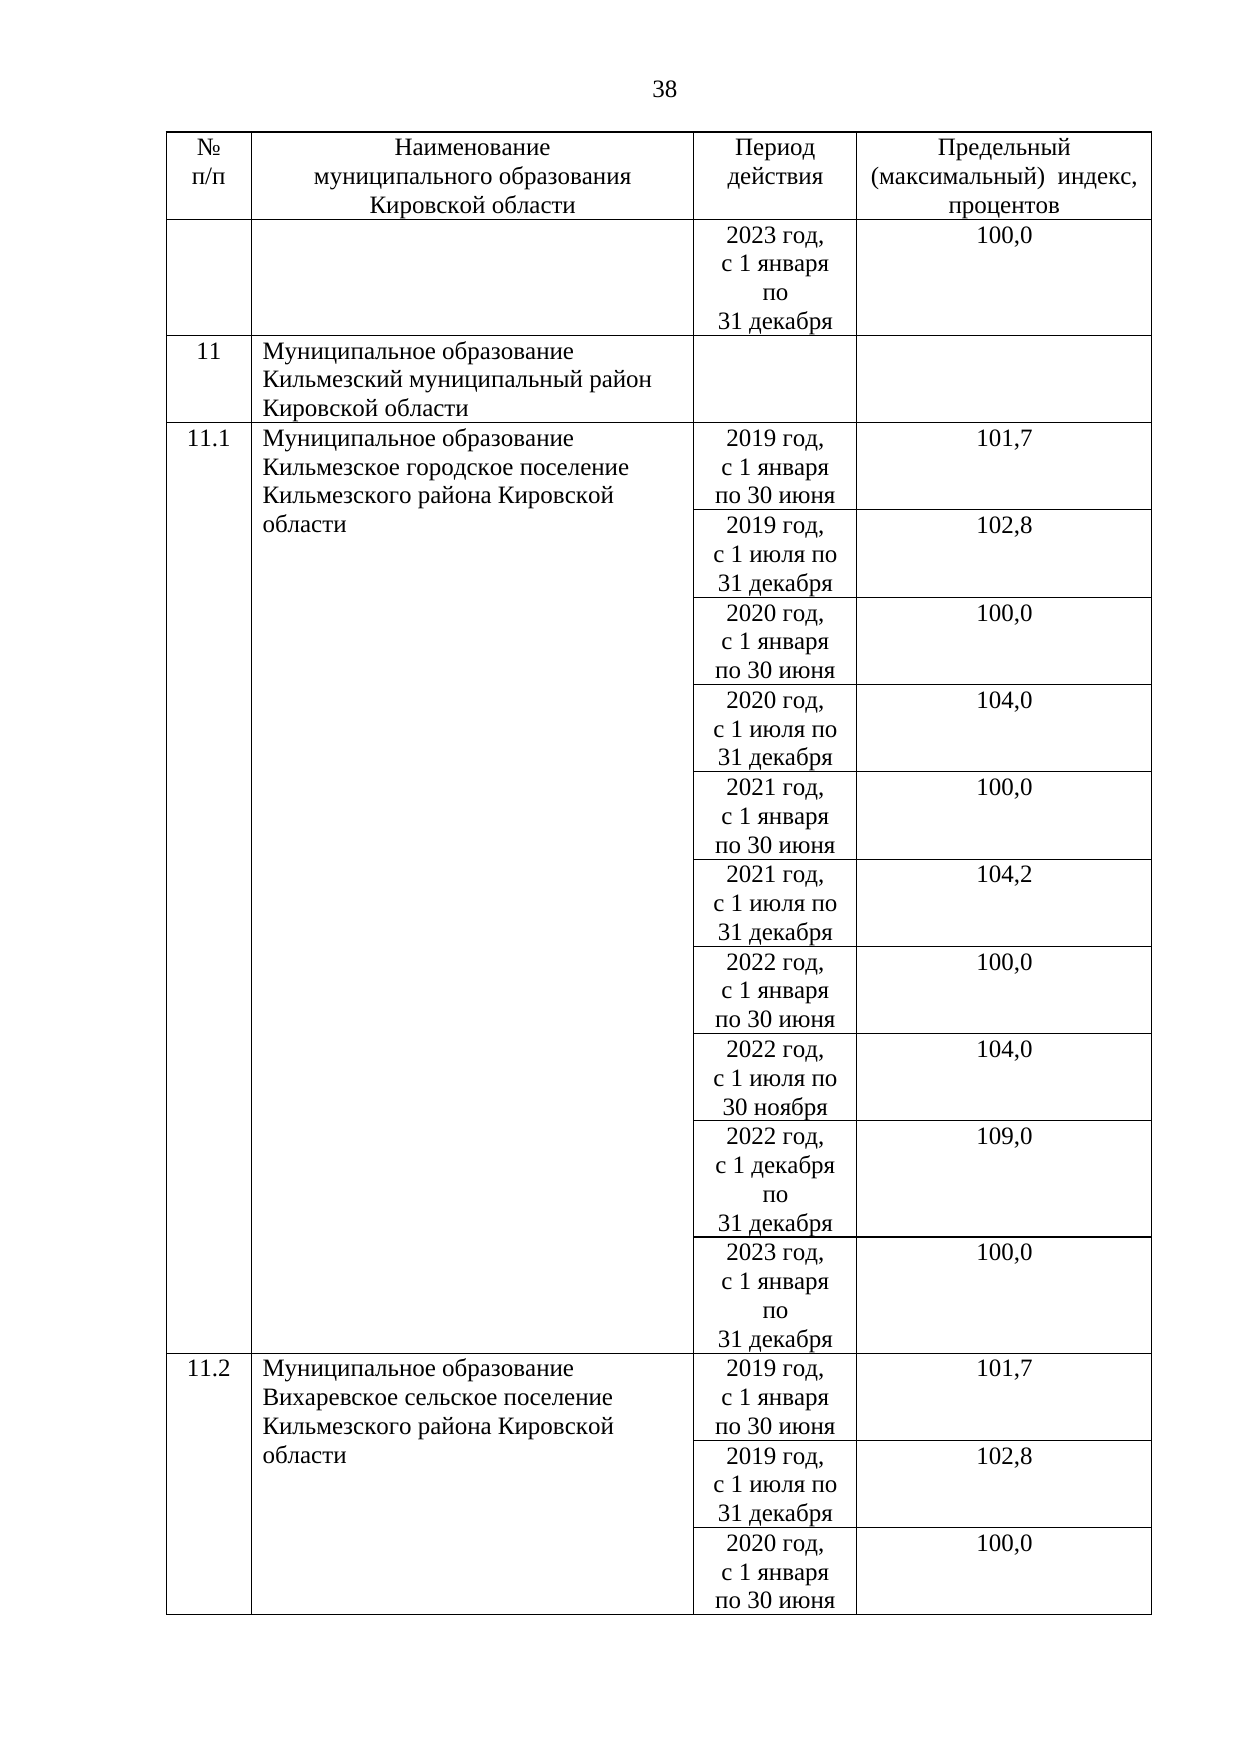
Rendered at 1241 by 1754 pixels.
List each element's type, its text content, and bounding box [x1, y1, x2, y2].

table_cell 100,0 [857, 947, 1151, 1033]
table_cell 101,7 [857, 1354, 1151, 1440]
table_cell 2022 год, с 1 июля по 30 ноября [694, 1034, 856, 1120]
table_cell 101,7 [857, 423, 1151, 509]
table_cell 11.1 [167, 423, 251, 1352]
table_cell 2022 год, с 1 декабря по 31 декабря [694, 1121, 856, 1236]
table_cell 102,8 [857, 1441, 1151, 1527]
table_cell 104,0 [857, 685, 1151, 771]
table_cell 100,0 [857, 598, 1151, 684]
table_cell 2021 год, с 1 июля по 31 декабря [694, 860, 856, 946]
table_cell 100,0 [857, 220, 1151, 335]
table_cell 2020 год, с 1 января по 30 июня [694, 598, 856, 684]
table_cell 2019 год, с 1 июля по 31 декабря [694, 1441, 856, 1527]
table_cell 2020 год, с 1 января по 30 июня [694, 1528, 856, 1614]
table_cell 104,0 [857, 1034, 1151, 1120]
table_header Наименование муниципального образования Кировской области [252, 133, 693, 219]
table_cell 100,0 [857, 1238, 1151, 1352]
table_cell 2019 год, с 1 июля по 31 декабря [694, 510, 856, 597]
table_cell 2019 год, с 1 января по 30 июня [694, 423, 856, 509]
table_cell 109,0 [857, 1121, 1151, 1236]
table_header Период действия [694, 133, 856, 219]
table_cell Муниципальное образование Кильмезский муниципальный район Кировской области [252, 336, 693, 422]
table_cell [857, 336, 1151, 422]
table_cell 104,2 [857, 860, 1151, 946]
table_header № п/п [167, 133, 251, 219]
table_cell 2022 год, с 1 января по 30 июня [694, 947, 856, 1033]
table_cell 100,0 [857, 1528, 1151, 1614]
table_cell Муниципальное образование Вихаревское сельское поселение Кильмезского района Кировской области [252, 1354, 693, 1614]
table_cell 11.2 [167, 1354, 251, 1614]
table_cell 100,0 [857, 772, 1151, 858]
table_cell [694, 336, 856, 422]
table_cell 2019 год, с 1 января по 30 июня [694, 1354, 856, 1440]
table_cell Муниципальное образование Кильмезское городское поселение Кильмезского района Кировской области [252, 423, 693, 1352]
table_header Предельный (максимальный) индекс, процентов [857, 133, 1151, 219]
table_cell 2023 год, с 1 января по 31 декабря [694, 1238, 856, 1352]
table_cell 102,8 [857, 510, 1151, 597]
table_cell 2020 год, с 1 июля по 31 декабря [694, 685, 856, 771]
table_cell 2023 год, с 1 января по 31 декабря [694, 220, 856, 335]
table_cell 11 [167, 336, 251, 422]
table_cell 2021 год, с 1 января по 30 июня [694, 772, 856, 858]
